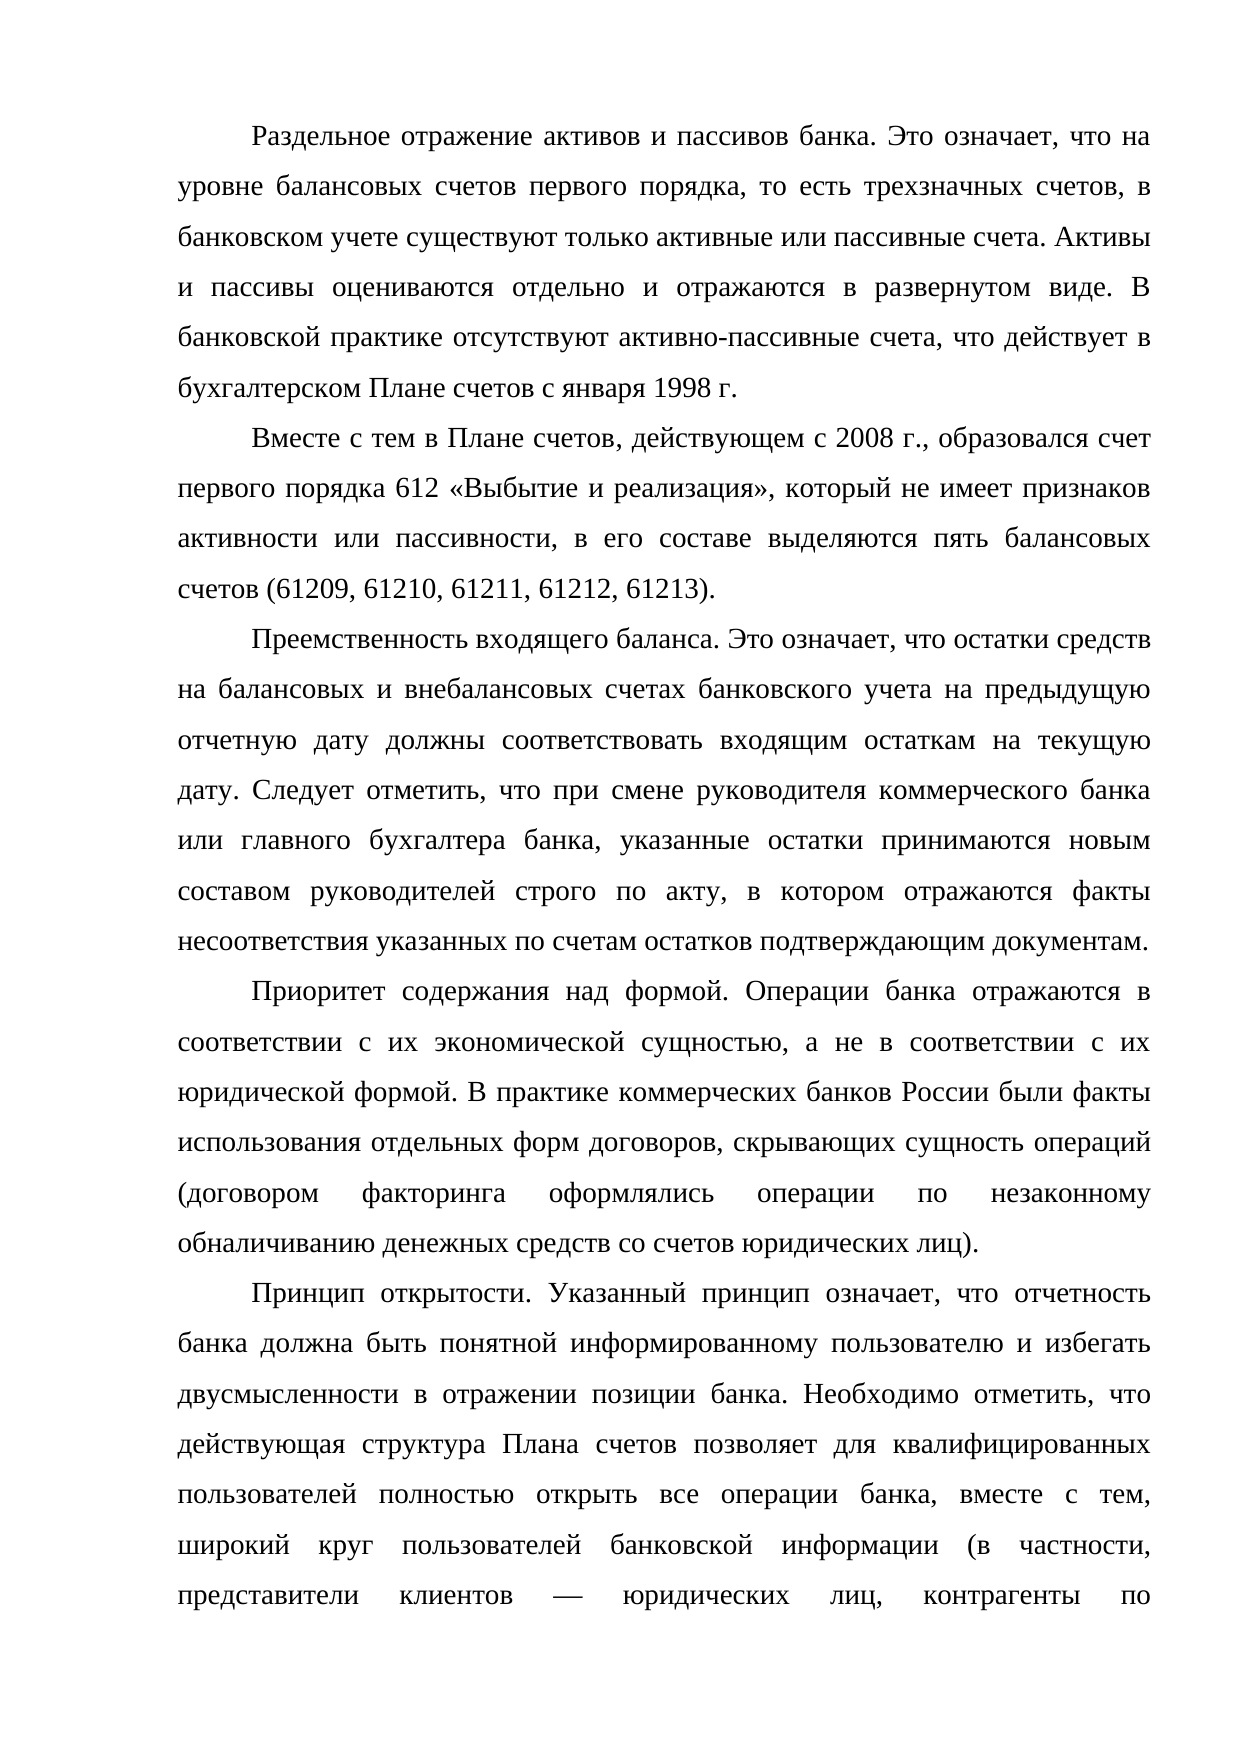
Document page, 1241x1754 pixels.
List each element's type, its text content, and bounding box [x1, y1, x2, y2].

text Вместе с тем в Плане счетов, действующем с 2008 г., образовался счет первого порядка 612 «Выбытие и реализация», который не имеет признаков активности или пассивности, в его составе выделяются пять балансовых счетов (61209, 61210, 61211, 61212, 61213). [177, 420, 1152, 604]
text Приоритет содержания над формой. Операции банка отражаются в соответствии с их экономической сущностью, а не в соответствии с их юридической формой. В практике коммерческих банков России были факты использования отдельных форм договоров, скрывающих сущность операций (договором факторинга оформлялись операции по незаконному обналичиванию денежных средств со счетов юридических лиц). [177, 973, 1152, 1258]
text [177, 1275, 1152, 1611]
text Раздельное отражение активов и пассивов банка. Это означает, что на уровне балансовых счетов первого порядка, то есть трехзначных счетов, в банковском учете существуют только активные или пассивные счета. Активы и пассивы оцениваются отдельно и отражаются в развернутом виде. В банковской практике отсутствуют активно-пассивные счета, что действует в бухгалтерском Плане счетов с января 1998 г. [177, 118, 1152, 403]
text Преемственность входящего баланса. Это означает, что остатки средств на балансовых и внебалансовых счетах банковского учета на предыдущую отчетную дату должны соответствовать входящим остаткам на текущую дату. Следует отметить, что при смене руководителя коммерческого банка или главного бухгалтера банка, указанные остатки принимаются новым составом руководителей строго по акту, в котором отражаются факты несоответствия указанных по счетам остатков подтверждающим документам. [177, 621, 1152, 957]
